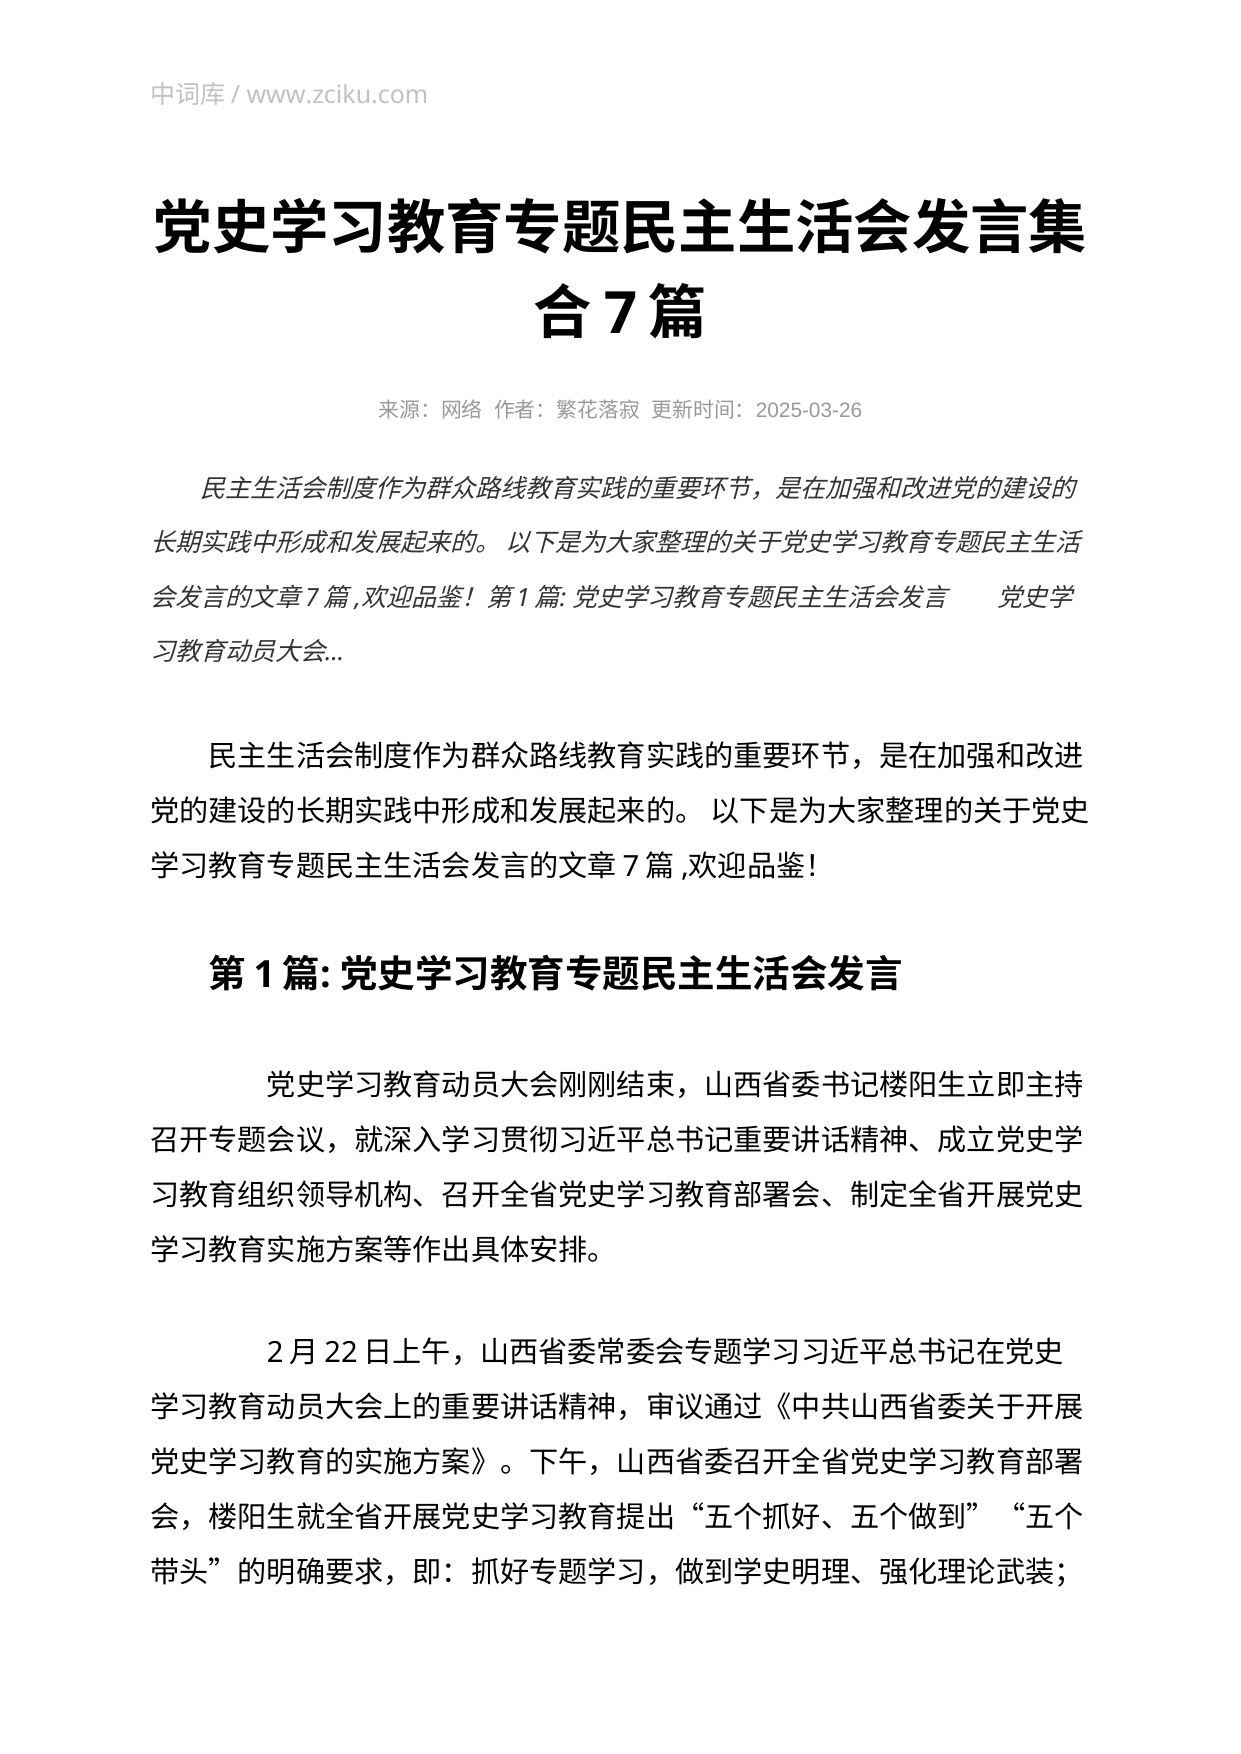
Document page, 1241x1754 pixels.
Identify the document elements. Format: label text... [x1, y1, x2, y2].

text 来源：网络 作者：繁花落寂 更新时间：2025-03-26 [150, 397, 1090, 421]
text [150, 1328, 1090, 1590]
subtitle 党史学习教育专题民主生活会发言集合7篇 [150, 181, 1090, 351]
text 第1篇: 党史学习教育专题民主生活会发言 [150, 944, 1090, 999]
text 民主生活会制度作为群众路线教育实践的重要环节，是在加强和改进党的建设的长期实践中形成和发展起来的。 以下是为大家整理的关于党史学习教育专题民主生活会发言的文章7篇 ,欢迎品鉴！第1篇: 党史学习教育专题民主生活会发言 党史学习教育动员大会... [150, 468, 1090, 668]
text 党史学习教育动员大会刚刚结束，山西省委书记楼阳生立即主持召开专题会议，就深入学习贯彻习近平总书记重要讲话精神、成立党史学习教育组织领导机构、召开全省党史学习教育部署会、制定全省开展党史学习教育实施方案等作出具体安排。 [150, 1062, 1090, 1269]
text 民主生活会制度作为群众路线教育实践的重要环节，是在加强和改进党的建设的长期实践中形成和发展起来的。 以下是为大家整理的关于党史学习教育专题民主生活会发言的文章7篇 ,欢迎品鉴！ [150, 733, 1090, 885]
